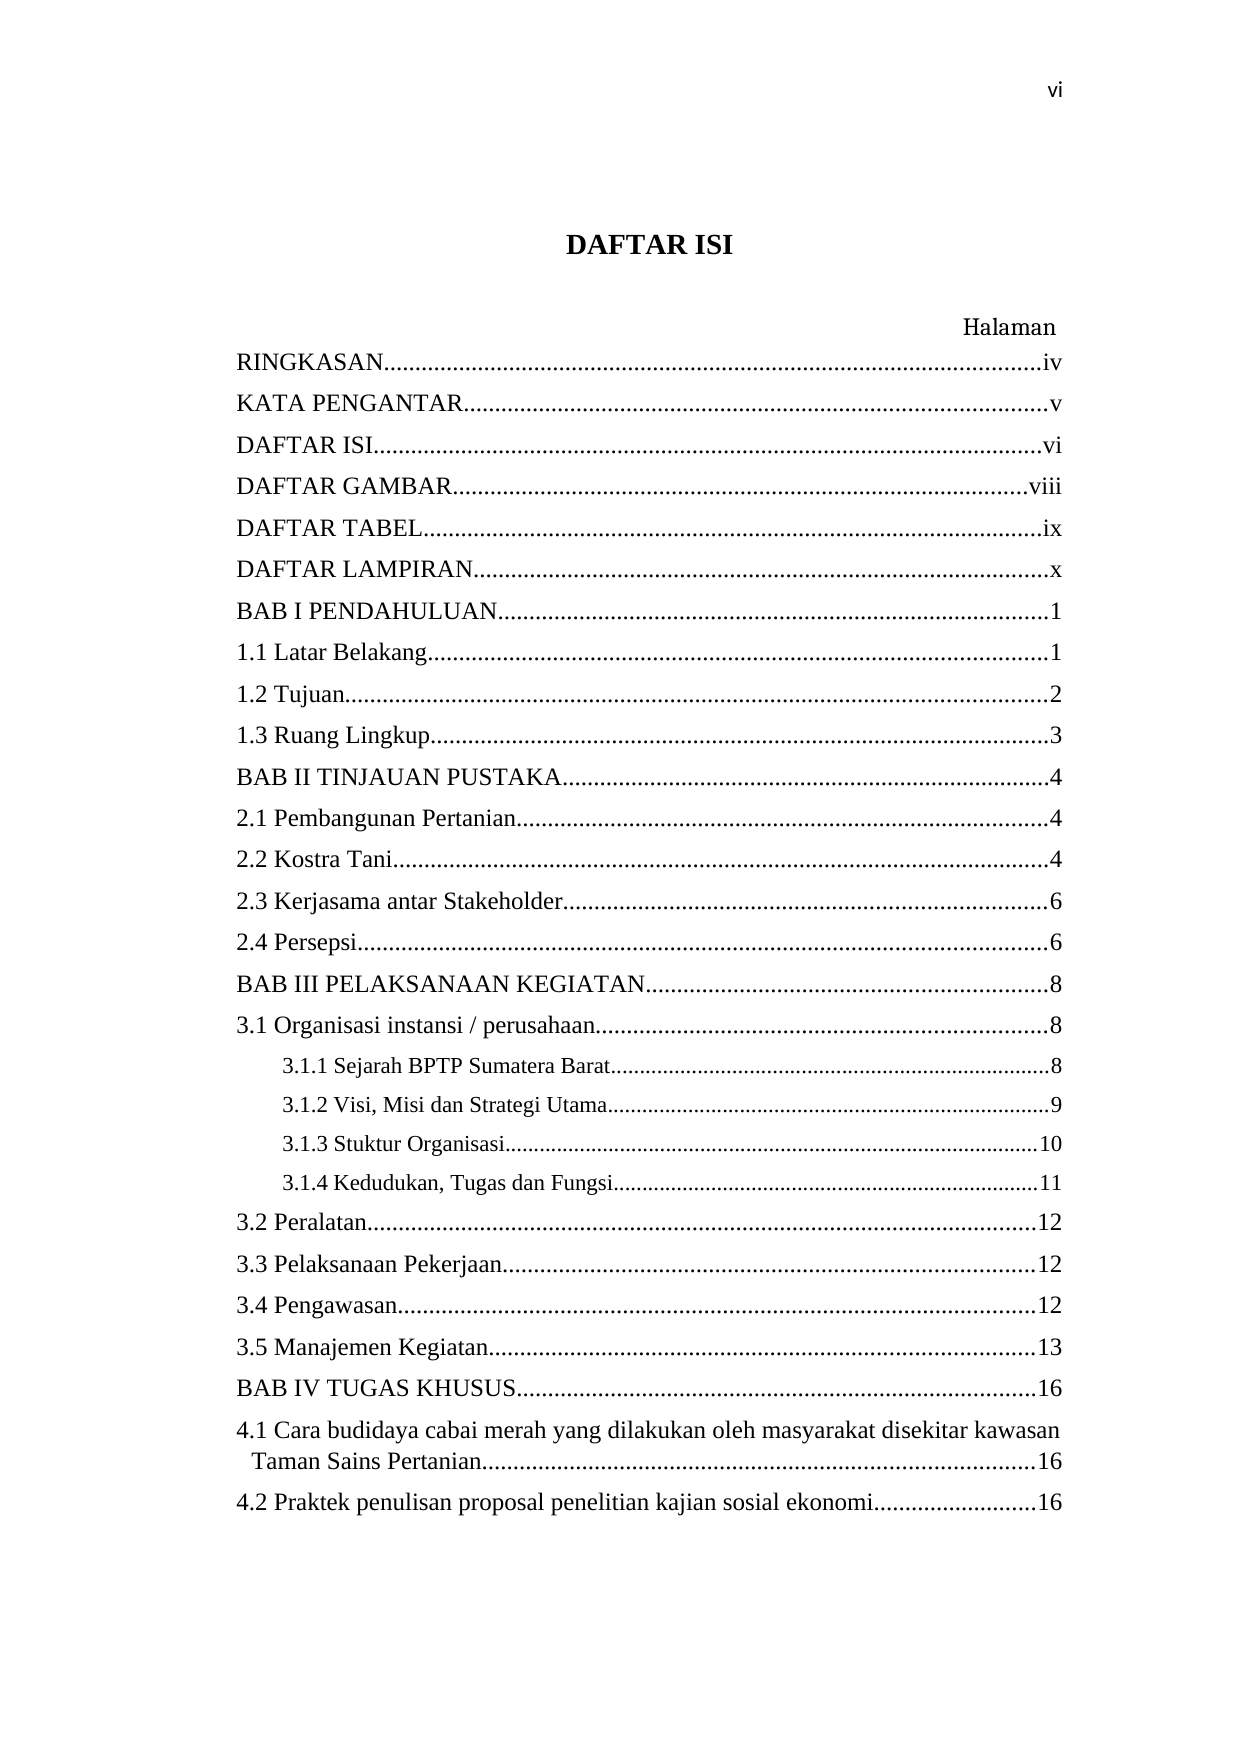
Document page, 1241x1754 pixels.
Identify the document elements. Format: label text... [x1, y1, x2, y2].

subtitle DAFTAR ISI [236, 227, 1063, 261]
